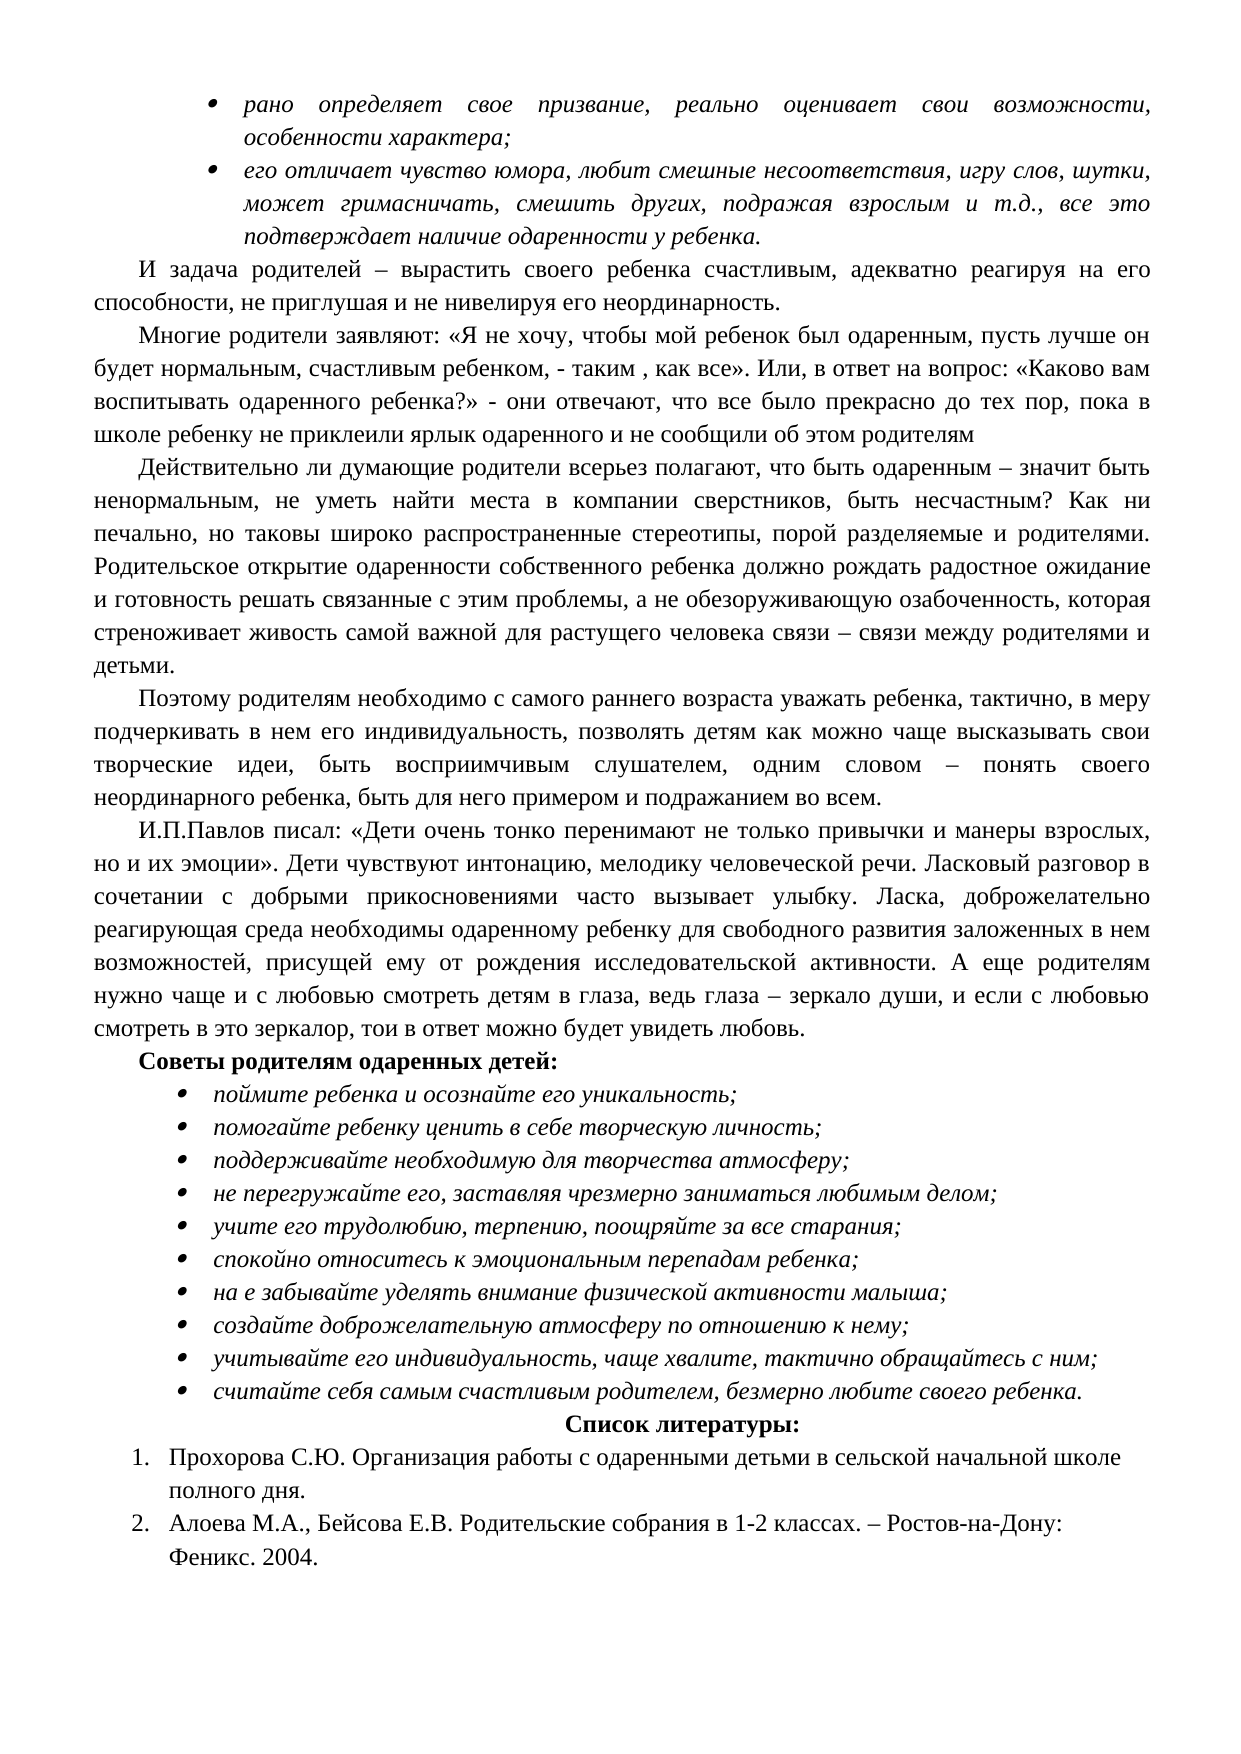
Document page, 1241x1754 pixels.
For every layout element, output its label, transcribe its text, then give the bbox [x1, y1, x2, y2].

list поймите ребенка и осознайте его уникальность; [176, 1079, 1152, 1108]
list рано определяет свое призвание, реально оценивает свои возможности, особенности характера; [206, 89, 1152, 150]
list Алоева М.А., Бейсова Е.В. Родительские собрания в 1-2 классах. – Ростов-на-Дону: Феникс. 2004. [131, 1508, 1152, 1570]
text И задача родителей – вырастить своего ребенка счастливым, адекватно реагируя на его способности, не приглушая и не нивелируя его неординарность. [94, 254, 1152, 316]
list учитывайте его индивидуальность, чаще хвалите, тактично обращайтесь с ним; [176, 1343, 1152, 1372]
list его отличает чувство юмора, любит смешные несоответствия, игру слов, шутки, может гримасничать, смешить других, подражая взрослым и т.д., все это подтверждает наличие одаренности у ребенка. [206, 155, 1152, 249]
text И.П.Павлов писал: «Дети очень тонко перенимают не только привычки и манеры взрослых, но и их эмоции». Дети чувствуют интонацию, мелодику человеческой речи. Ласковый разговор в сочетании с добрыми прикосновениями часто вызывает улыбку. Ласка, доброжелательно реагирующая среда необходимы одаренному ребенку для свободного развития заложенных в нем возможностей, присущей ему от рождения исследовательской активности. А еще родителям нужно чаще и с любовью смотреть детям в глаза, ведь глаза – зеркало души, и если с любовью смотреть в это зеркалор, тои в ответ можно будет увидеть любовь. [94, 815, 1152, 1042]
list поддерживайте необходимую для творчества атмосферу; [176, 1145, 1152, 1174]
list учите его трудолюбию, терпению, поощряйте за все старания; [176, 1211, 1152, 1240]
list считайте себя самым счастливым родителем, безмерно любите своего ребенка. [176, 1376, 1152, 1405]
list помогайте ребенку ценить в себе творческую личность; [176, 1112, 1152, 1141]
text Многие родители заявляют: «Я не хочу, чтобы мой ребенок был одаренным, пусть лучше он будет нормальным, счастливым ребенком, - таким , как все». Или, в ответ на вопрос: «Каково вам воспитывать одаренного ребенка?» - они отвечают, что все было прекрасно до тех пор, пока в школе ребенку не приклеили ярлык одаренного и не сообщили об этом родителям [94, 320, 1152, 448]
list спокойно относитесь к эмоциональным перепадам ребенка; [176, 1244, 1152, 1273]
list создайте доброжелательную атмосферу по отношению к нему; [176, 1310, 1152, 1339]
list Прохорова С.Ю. Организация работы с одаренными детьми в сельской начальной школе полного дня. [131, 1442, 1152, 1504]
text Советы родителям одаренных детей: [94, 1046, 1152, 1075]
text Список литературы: [213, 1409, 1152, 1438]
list на е забывайте уделять внимание физической активности малыша; [176, 1277, 1152, 1306]
list не перегружайте его, заставляя чрезмерно заниматься любимым делом; [176, 1178, 1152, 1207]
text Поэтому родителям необходимо с самого раннего возраста уважать ребенка, тактично, в меру подчеркивать в нем его индивидуальность, позволять детям как можно чаще высказывать свои творческие идеи, быть восприимчивым слушателем, одним словом – понять своего неординарного ребенка, быть для него примером и подражанием во всем. [94, 683, 1152, 811]
text Действительно ли думающие родители всерьез полагают, что быть одаренным – значит быть ненормальным, не уметь найти места в компании сверстников, быть несчастным? Как ни печально, но таковы широко распространенные стереотипы, порой разделяемые и родителями. Родительское открытие одаренности собственного ребенка должно рождать радостное ожидание и готовность решать связанные с этим проблемы, а не обезоруживающую озабоченность, которая стреноживает живость самой важной для растущего человека связи – связи между родителями и детьми. [94, 452, 1152, 679]
